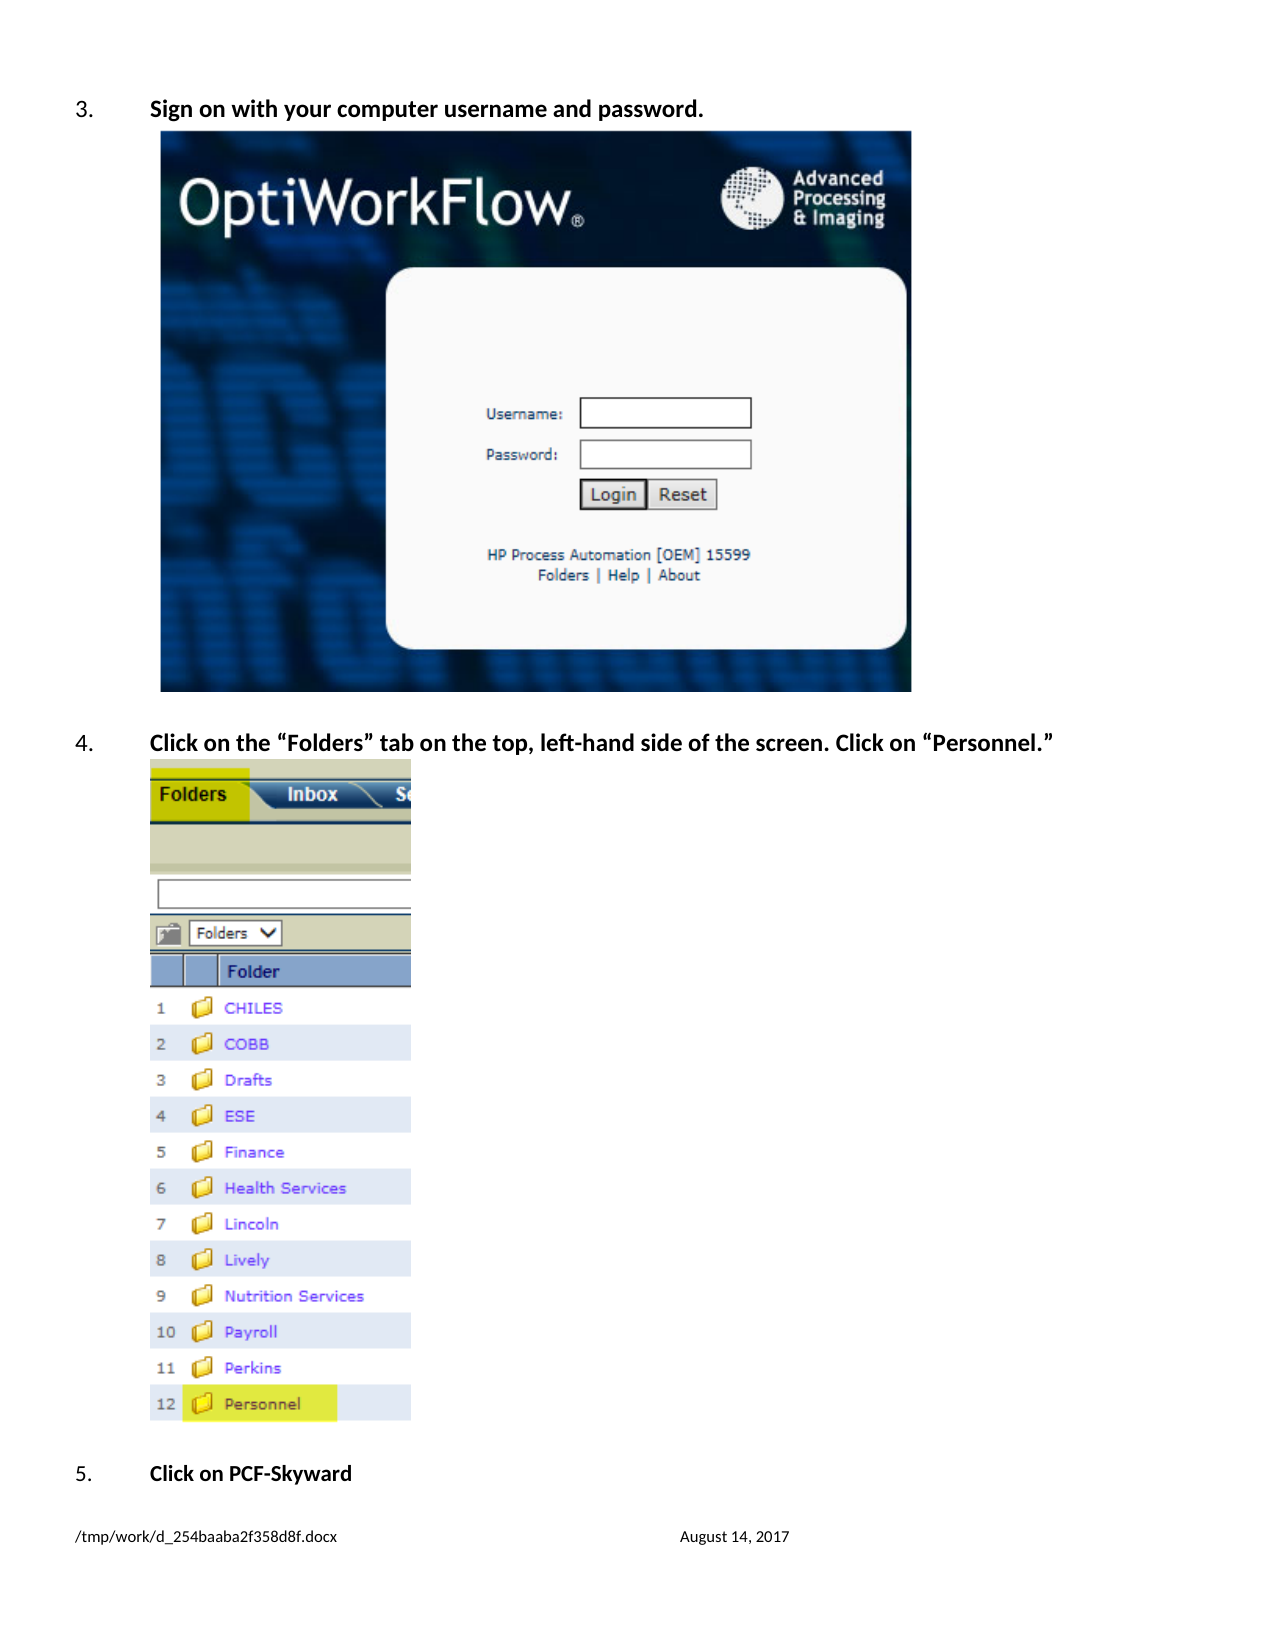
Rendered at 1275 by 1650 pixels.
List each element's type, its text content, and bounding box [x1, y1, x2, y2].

text 3. Sign on with your computer username and password. [75, 93, 1200, 123]
picture [150, 125, 921, 692]
text 5. Click on PCF-Skyward [75, 1459, 1200, 1487]
picture [150, 759, 411, 1427]
text 4. Click on the “Folders” tab on the top, left-hand side of the screen. Click on “Personnel.” [75, 727, 1200, 757]
